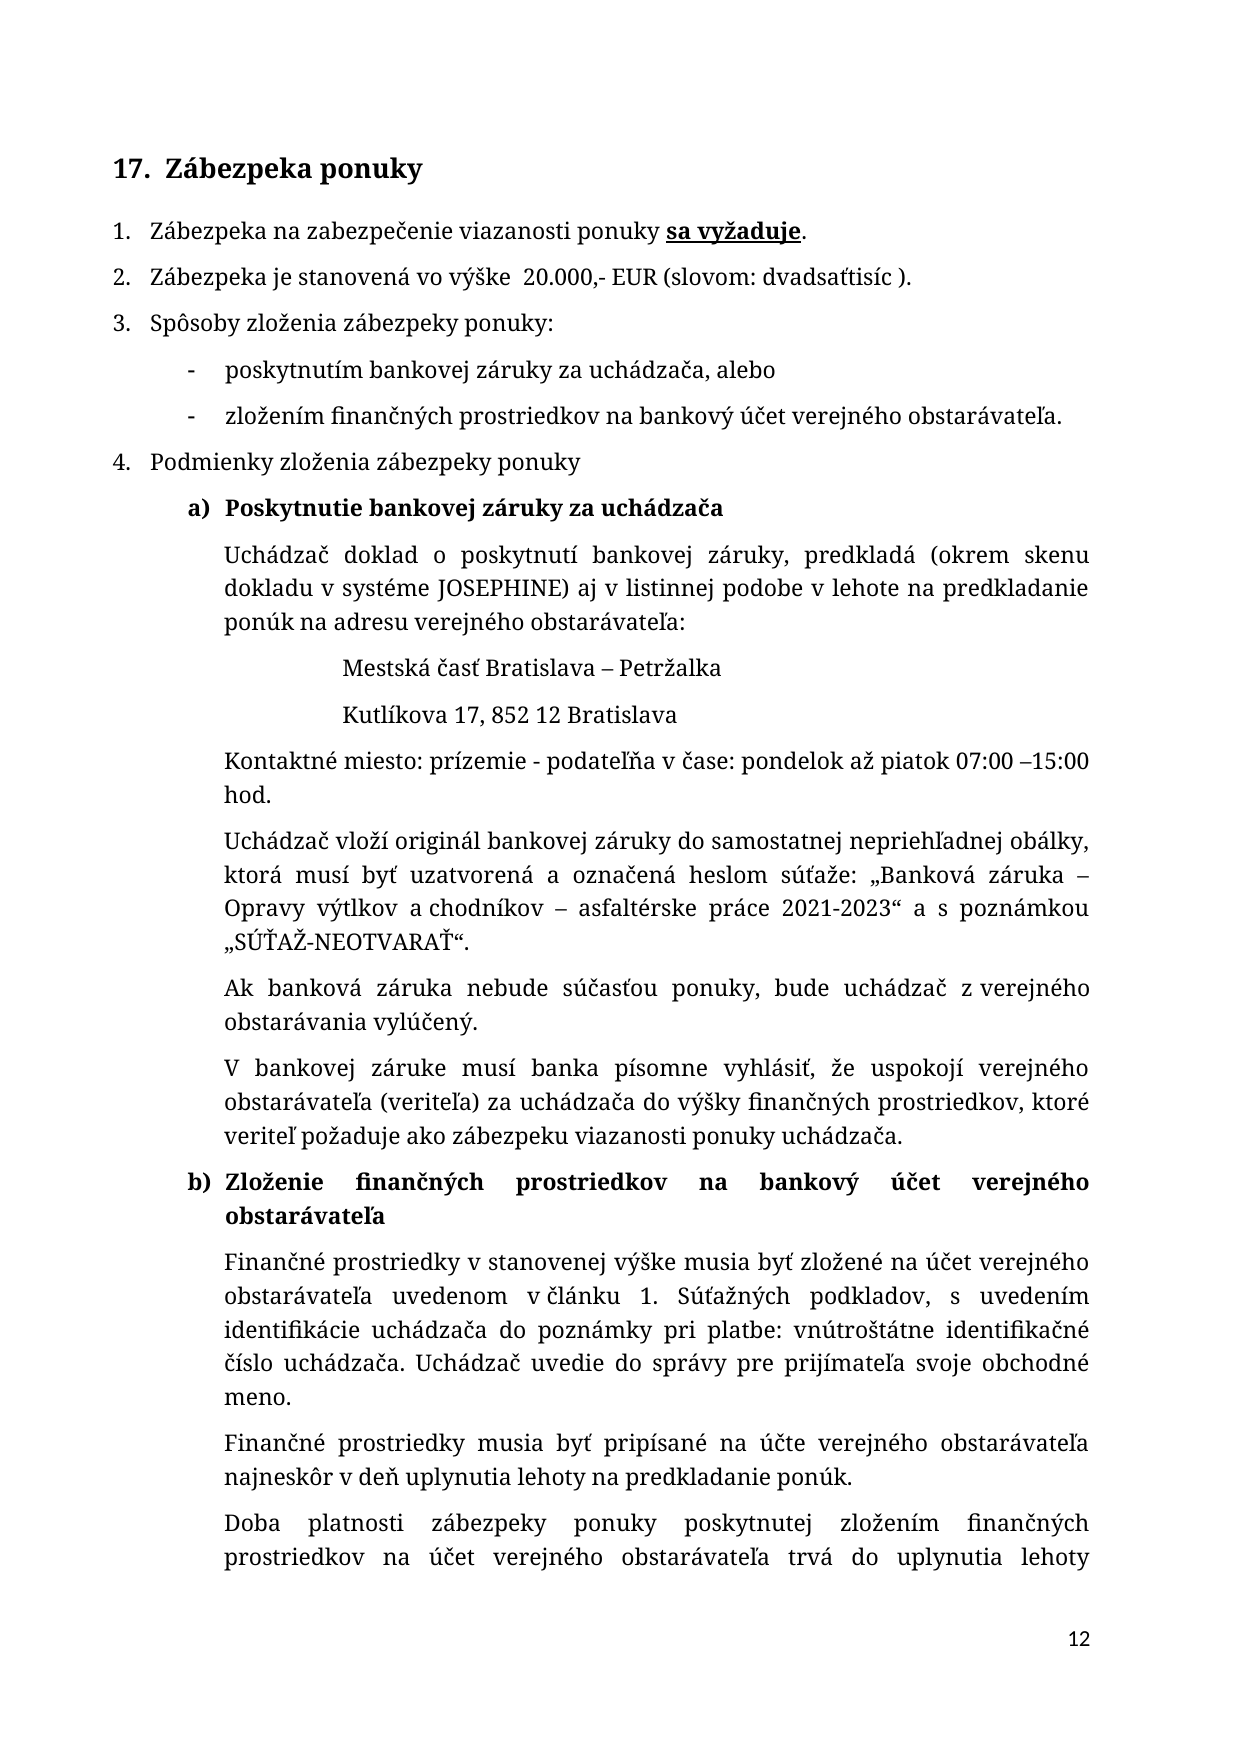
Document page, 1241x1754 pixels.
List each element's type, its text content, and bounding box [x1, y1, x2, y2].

list Spôsoby zloženia zábezpeky ponuky: [112, 307, 1090, 338]
list Zloženie finančných prostriedkov na bankový účet verejného obstarávateľa [187, 1166, 1090, 1231]
list Poskytnutie bankovej záruky za uchádzača [187, 492, 1090, 523]
list Zábezpeka na zabezpečenie viazanosti ponuky sa vyžaduje. [112, 215, 1090, 246]
text Kontaktné miesto: prízemie - podateľňa v čase: pondelok až piatok 07:00 –15:00 hod. [224, 745, 1090, 810]
text Uchádzač doklad o poskytnutí bankovej záruky, predkladá (okrem skenu dokladu v systéme JOSEPHINE) aj v listinnej podobe v lehote na predkladanie ponúk na adresu verejného obstarávateľa: [224, 538, 1090, 637]
text Mestská časť Bratislava – Petržalka [342, 652, 1090, 683]
list Podmienky zloženia zábezpeky ponuky [112, 446, 1090, 477]
subtitle Zábezpeka ponuky [113, 150, 1090, 187]
text Uchádzač vloží originál bankovej záruky do samostatnej nepriehľadnej obálky, ktorá musí byť uzatvorená a označená heslom súťaže: „Banková záruka – Opravy výtlkov a chodníkov – asfaltérske práce 2021-2023“ a s poznámkou „SÚŤAŽ-NEOTVARAŤ“. [224, 825, 1090, 957]
text Ak banková záruka nebude súčasťou ponuky, bude uchádzač z verejného obstarávania vylúčený. [224, 972, 1090, 1037]
text Finančné prostriedky musia byť pripísané na účte verejného obstarávateľa najneskôr v deň uplynutia lehoty na predkladanie ponúk. [224, 1427, 1090, 1492]
list poskytnutím bankovej záruky za uchádzača, alebo [187, 353, 1090, 385]
list Zábezpeka je stanovená vo výške 20.000,- EUR (slovom: dvadsaťtisíc ). [112, 261, 1090, 292]
text Kutlíkova 17, 852 12 Bratislava [342, 698, 1090, 730]
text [224, 1507, 1090, 1572]
list zložením finančných prostriedkov na bankový účet verejného obstarávateľa. [187, 400, 1090, 431]
text Finančné prostriedky v stanovenej výške musia byť zložené na účet verejného obstarávateľa uvedenom v článku 1. Súťažných podkladov, s uvedením identifikácie uchádzača do poznámky pri platbe: vnútroštátne identifikačné číslo uchádzača. Uchádzač uvedie do správy pre prijímateľa svoje obchodné meno. [224, 1246, 1090, 1412]
text V bankovej záruke musí banka písomne vyhlásiť, že uspokojí verejného obstarávateľa (veriteľa) za uchádzača do výšky finančných prostriedkov, ktoré veriteľ požaduje ako zábezpeku viazanosti ponuky uchádzača. [224, 1052, 1090, 1151]
